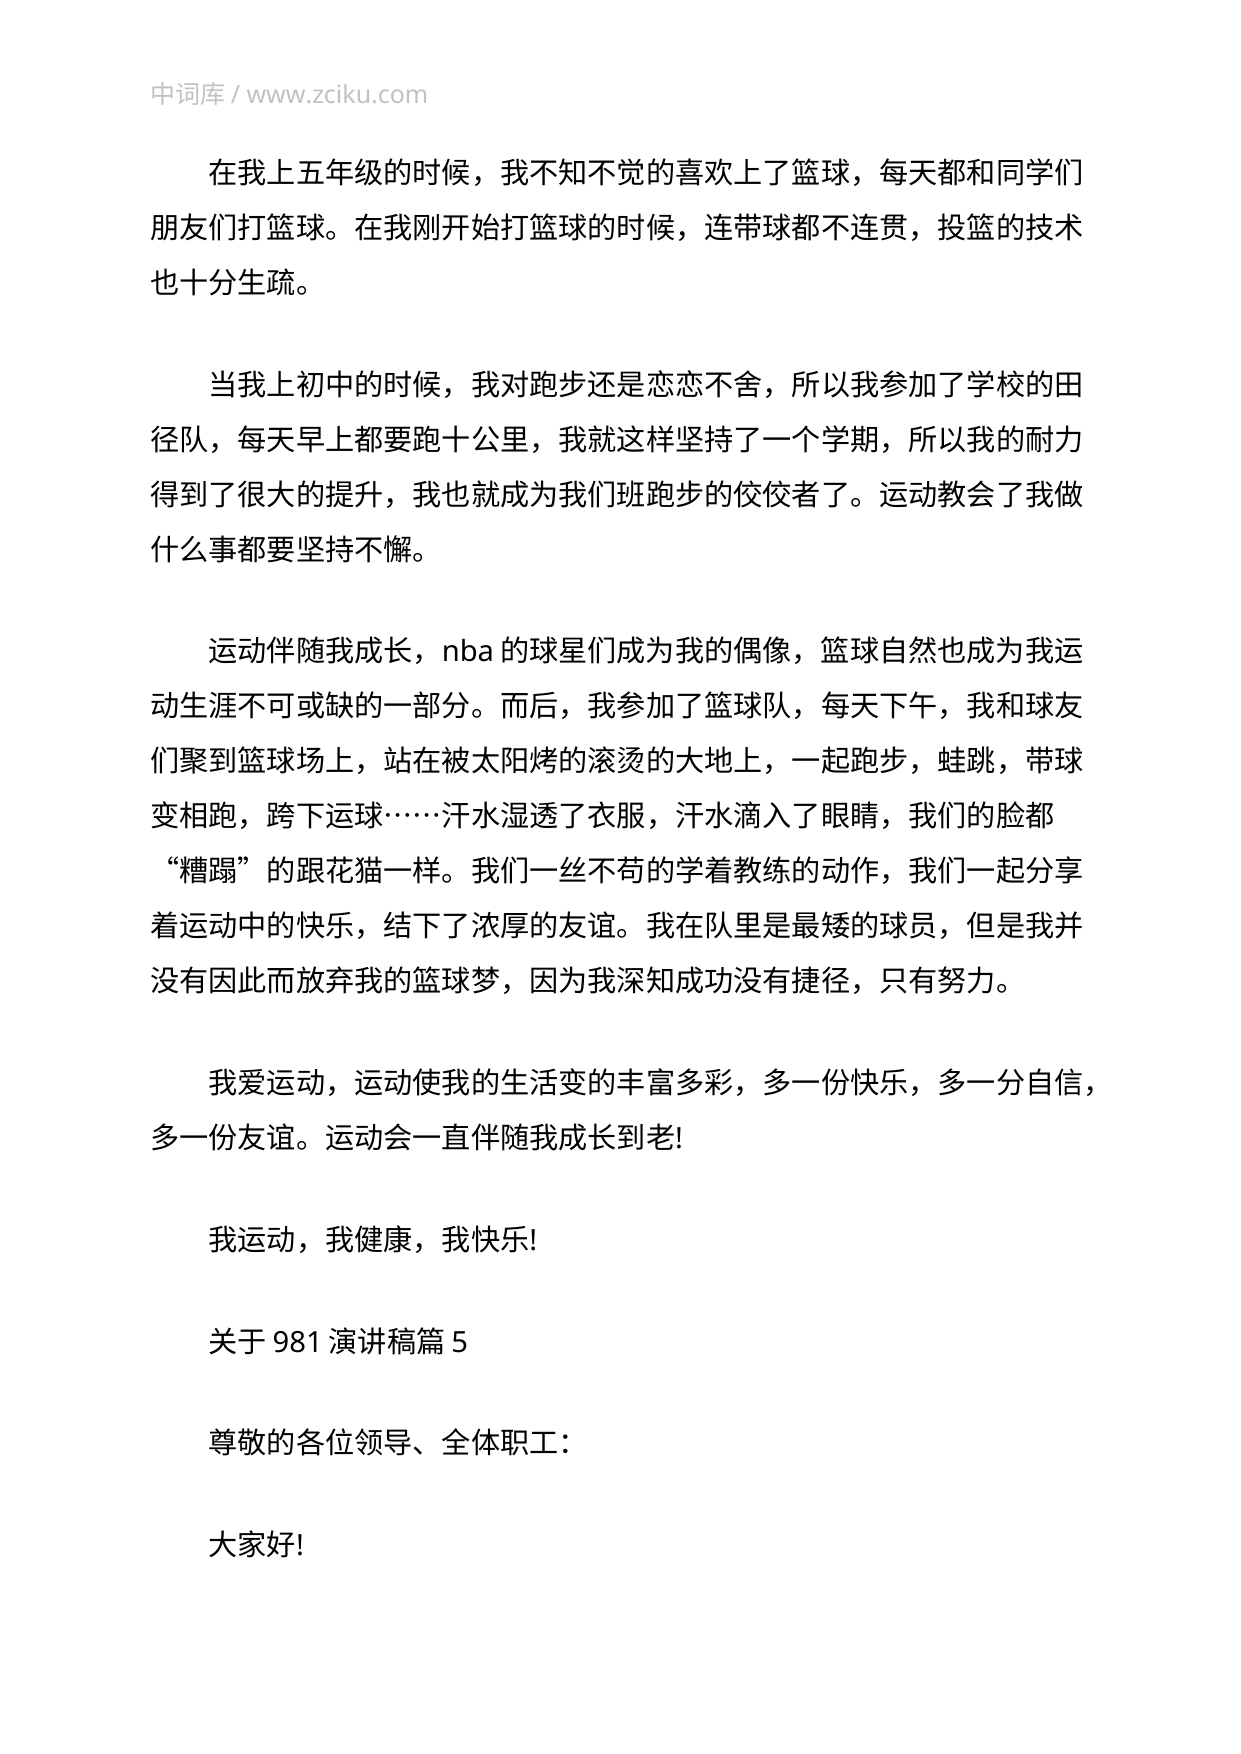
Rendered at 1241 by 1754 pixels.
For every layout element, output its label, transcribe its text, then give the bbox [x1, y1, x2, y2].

text 大家好! [150, 1522, 1090, 1564]
text 当我上初中的时候，我对跑步还是恋恋不舍，所以我参加了学校的田径队，每天早上都要跑十公里，我就这样坚持了一个学期，所以我的耐力得到了很大的提升，我也就成为我们班跑步的佼佼者了。运动教会了我做什么事都要坚持不懈。 [150, 362, 1090, 568]
text 尊敬的各位领导、全体职工： [150, 1420, 1090, 1462]
text 在我上五年级的时候，我不知不觉的喜欢上了篮球，每天都和同学们朋友们打篮球。在我刚开始打篮球的时候，连带球都不连贯，投篮的技术也十分生疏。 [150, 150, 1090, 302]
text 运动伴随我成长，nba的球星们成为我的偶像，篮球自然也成为我运动生涯不可或缺的一部分。而后，我参加了篮球队，每天下午，我和球友们聚到篮球场上，站在被太阳烤的滚烫的大地上，一起跑步，蛙跳，带球变相跑，跨下运球……汗水湿透了衣服，汗水滴入了眼睛，我们的脸都“糟蹋”的跟花猫一样。我们一丝不苟的学着教练的动作，我们一起分享着运动中的快乐，结下了浓厚的友谊。我在队里是最矮的球员，但是我并没有因此而放弃我的篮球梦，因为我深知成功没有捷径，只有努力。 [150, 628, 1090, 1000]
text 我爱运动，运动使我的生活变的丰富多彩，多一份快乐，多一分自信，多一份友谊。运动会一直伴随我成长到老! [150, 1059, 1090, 1157]
text 关于981演讲稿篇5 [150, 1318, 1090, 1361]
text 我运动，我健康，我快乐! [150, 1216, 1090, 1258]
